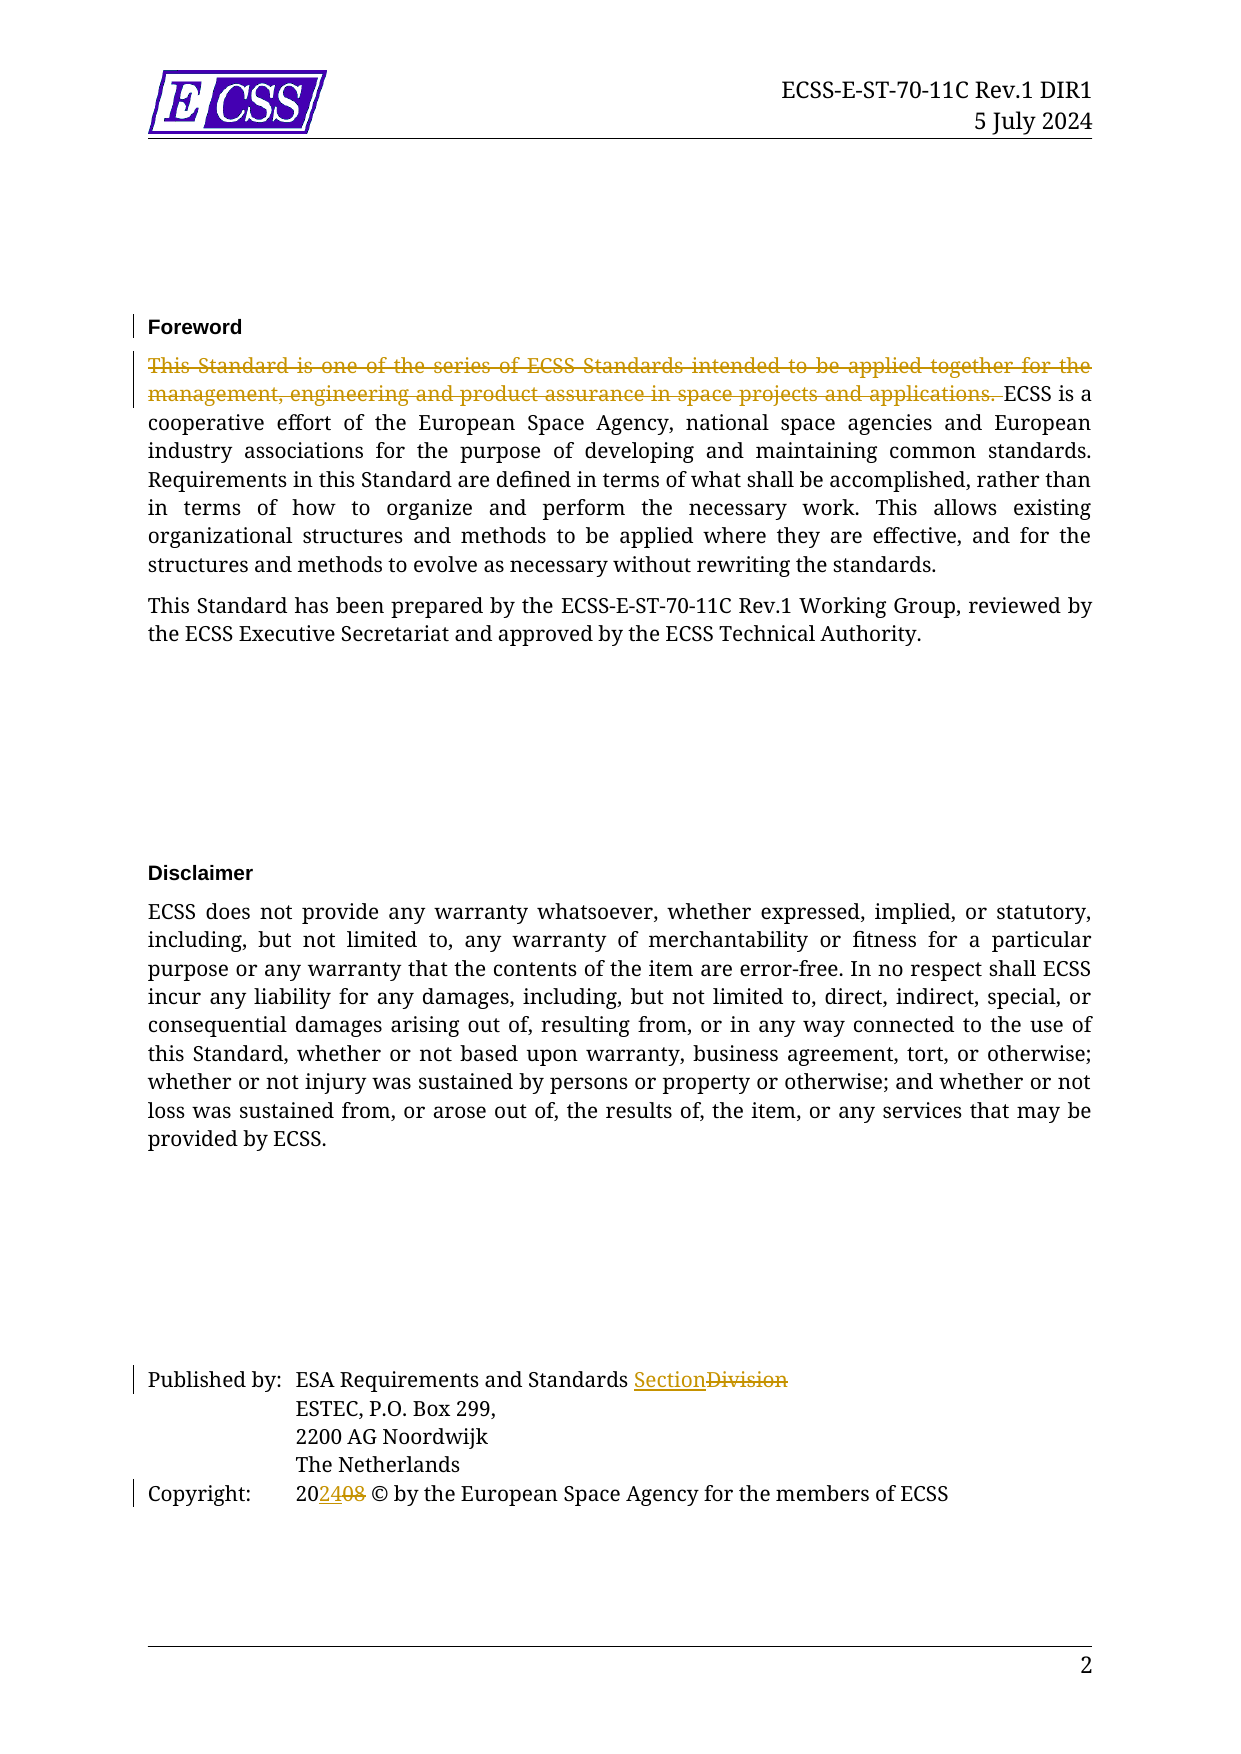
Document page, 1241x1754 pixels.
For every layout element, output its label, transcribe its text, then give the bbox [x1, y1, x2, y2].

text 2200 AG Noordwijk [148, 1422, 1092, 1451]
text The Netherlands [148, 1451, 1092, 1479]
picture [148, 70, 327, 134]
text Foreword [148, 314, 1092, 338]
text Copyright: 20 © by the European Space Agency for the members of ECSS [148, 1479, 1092, 1507]
text This Standard has been prepared by the ECSS-E-ST-70-11C Rev.1 Working Group, reviewed by the ECSS Executive Secretariat and approved by the ECSS Technical Authority. [148, 591, 1092, 648]
text ECSS is a cooperative effort of the European Space Agency, national space agencies and European industry associations for the purpose of developing and maintaining common standards. Requirements in this Standard are defined in terms of what shall be accomplished, rather than in terms of how to organize and perform the necessary work. This allows existing organizational structures and methods to be applied where they are effective, and for the structures and methods to evolve as necessary without rewriting the standards. [148, 369, 1092, 578]
text ECSS does not provide any warranty whatsoever, whether expressed, implied, or statutory, including, but not limited to, any warranty of merchantability or fitness for a particular purpose or any warranty that the contents of the item are error-free. In no respect shall ECSS incur any liability for any damages, including, but not limited to, direct, indirect, special, or consequential damages arising out of, resulting from, or in any way connected to the use of this Standard, whether or not based upon warranty, business agreement, tort, or otherwise; whether or not injury was sustained by persons or property or otherwise; and whether or not loss was sustained from, or arose out of, the results of, the item, or any services that may be provided by ECSS. [148, 897, 1092, 1153]
text ESTEC, P.O. Box 299, [148, 1394, 1092, 1422]
text Disclaimer [148, 860, 1092, 884]
text Published by: ESA Requirements and Standards [148, 1365, 1092, 1394]
